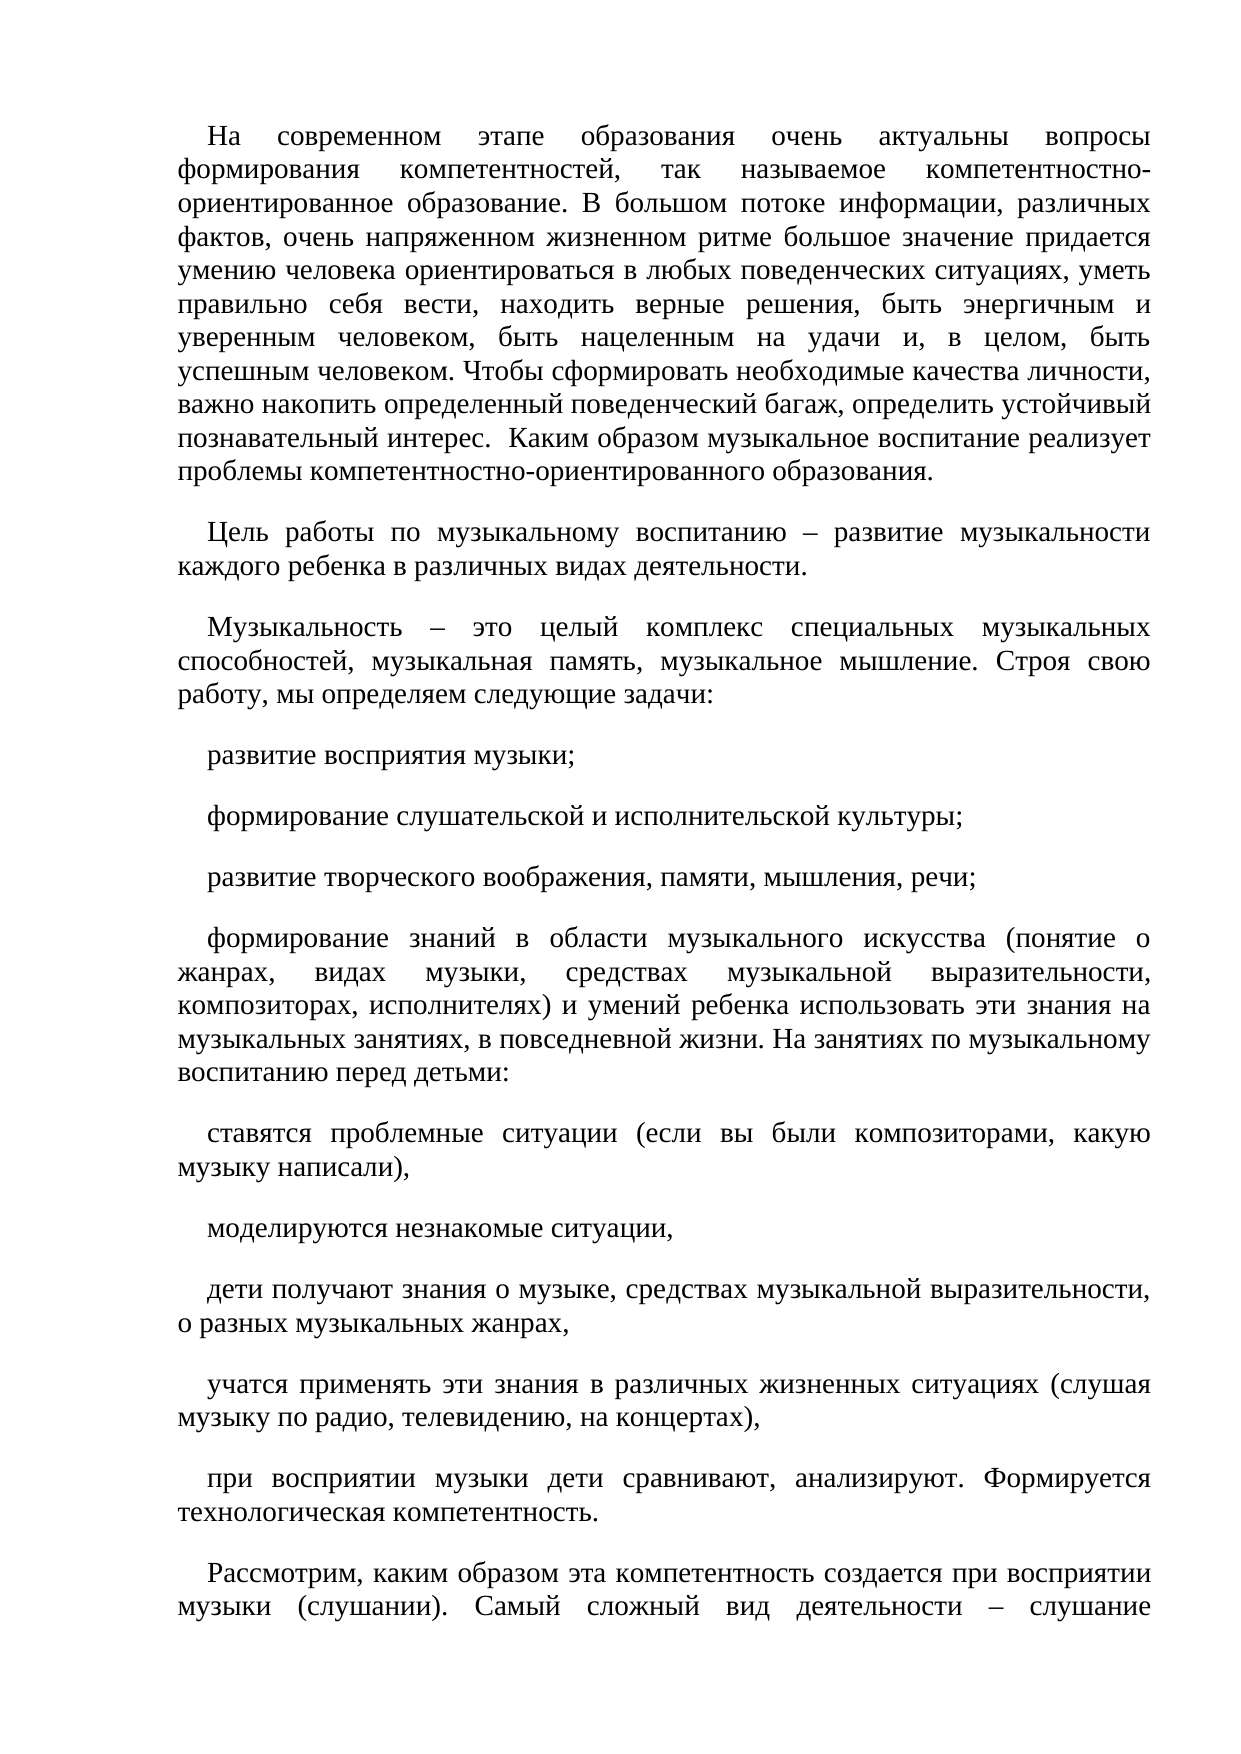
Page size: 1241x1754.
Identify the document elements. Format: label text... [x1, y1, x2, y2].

text дети получают знания о музыке, средствах музыкальной выразительности, о разных музыкальных жанрах, [177, 1271, 1152, 1338]
text формирование слушательской и исполнительской культуры; [177, 798, 1152, 832]
text ставятся проблемные ситуации (если вы были композиторами, какую музыку написали), [177, 1116, 1152, 1183]
text формирование знаний в области музыкального искусства (понятие о жанрах, видах музыки, средствах музыкальной выразительности, композиторах, исполнителях) и умений ребенка использовать эти знания на музыкальных занятиях, в повседневной жизни. На занятиях по музыкальному воспитанию перед детьми: [177, 920, 1152, 1088]
text моделируются незнакомые ситуации, [177, 1210, 1152, 1244]
text учатся применять эти знания в различных жизненных ситуациях (слушая музыку по радио, телевидению, на концертах), [177, 1366, 1152, 1433]
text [177, 1555, 1152, 1622]
text Музыкальность – это целый комплекс специальных музыкальных способностей, музыкальная память, музыкальное мышление. Строя свою работу, мы определяем следующие задачи: [177, 609, 1152, 710]
text развитие восприятия музыки; [177, 737, 1152, 771]
text Цель работы по музыкальному воспитанию – развитие музыкальности каждого ребенка в различных видах деятельности. [177, 514, 1152, 582]
text На современном этапе образования очень актуальны вопросы формирования компетентностей, так называемое компетентностно-ориентированное образование. В большом потоке информации, различных фактов, очень напряженном жизненном ритме большое значение придается умению человека ориентироваться в любых поведенческих ситуациях, уметь правильно себя вести, находить верные решения, быть энергичным и уверенным человеком, быть нацеленным на удачи и, в целом, быть успешным человеком. Чтобы сформировать необходимые качества личности, важно накопить определенный поведенческий багаж, определить устойчивый познавательный интерес. Каким образом музыкальное воспитание реализует проблемы компетентностно-ориентированного образования. [177, 118, 1152, 487]
text развитие творческого воображения, памяти, мышления, речи; [177, 859, 1152, 893]
text при восприятии музыки дети сравнивают, анализируют. Формируется технологическая компетентность. [177, 1460, 1152, 1527]
